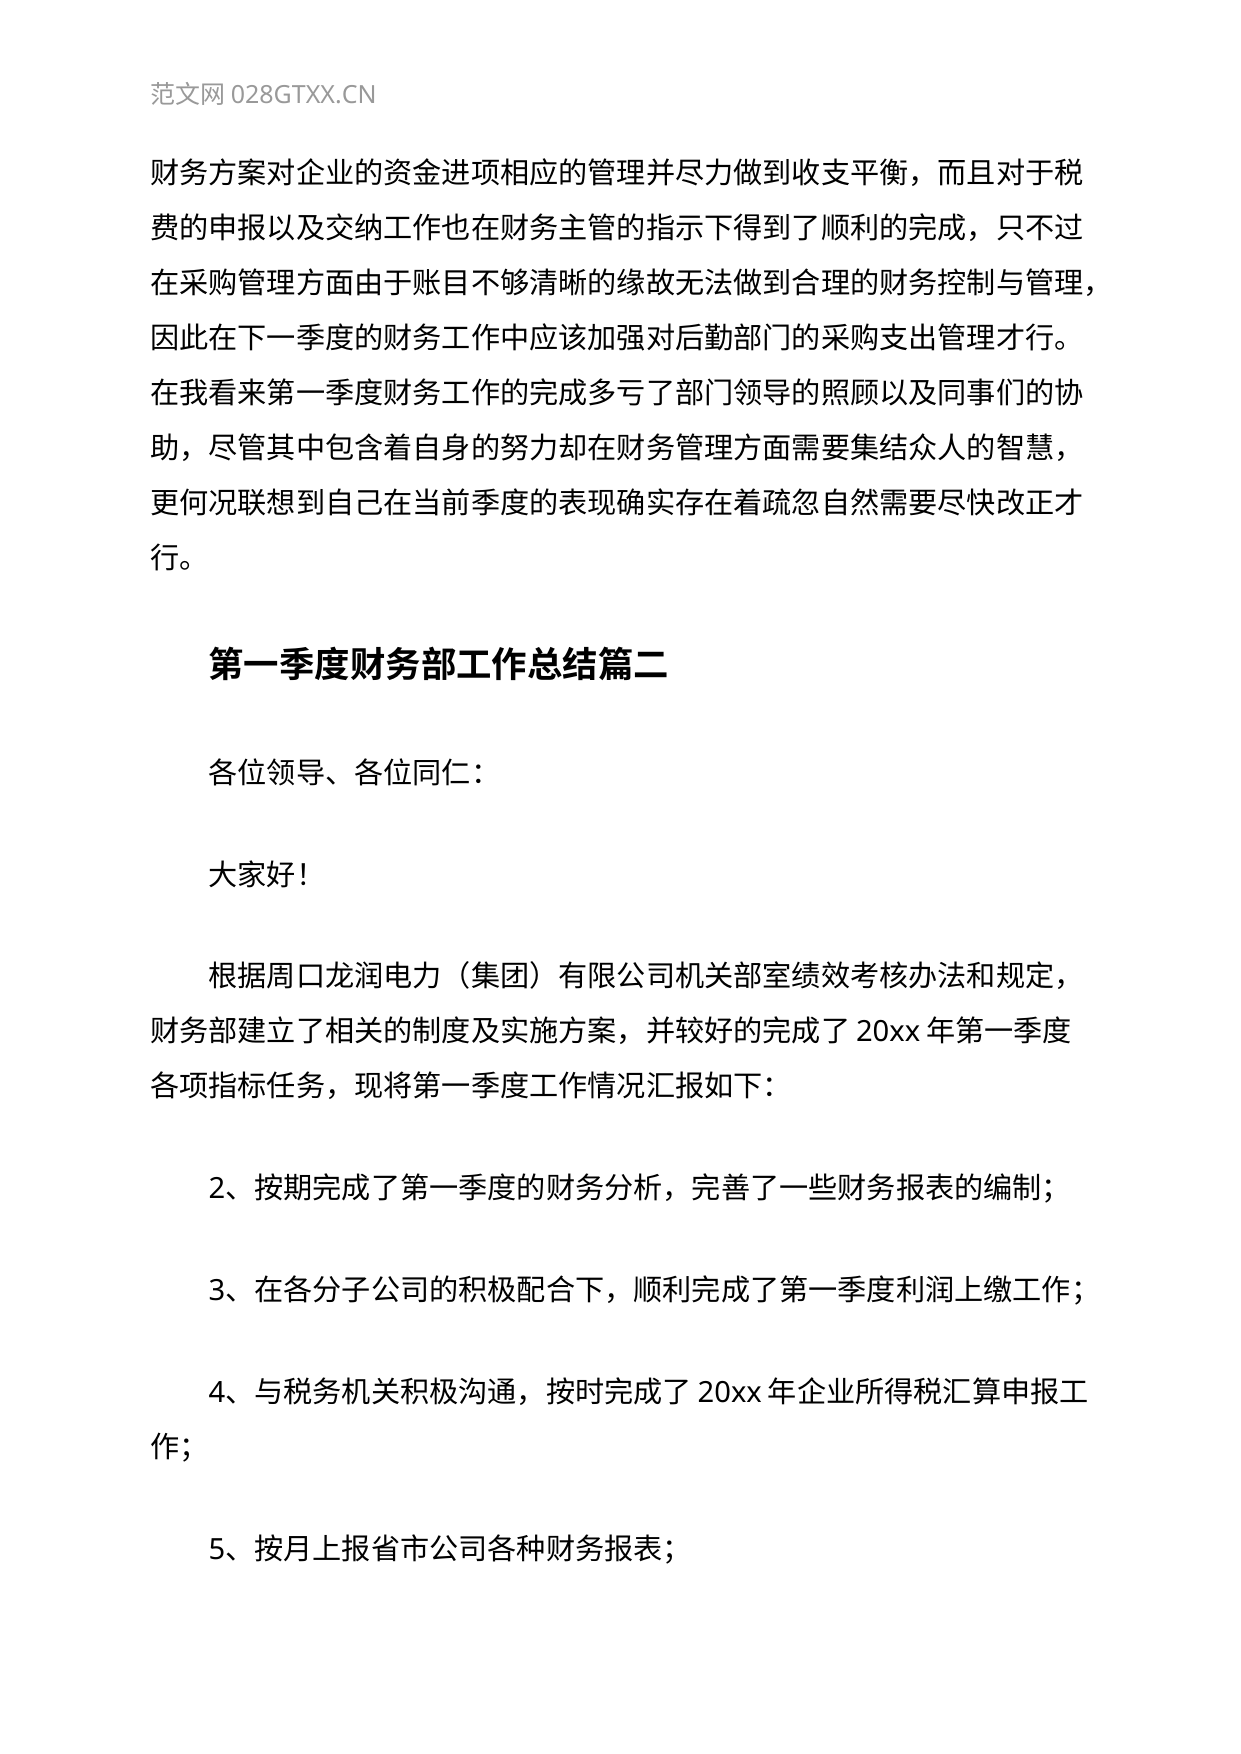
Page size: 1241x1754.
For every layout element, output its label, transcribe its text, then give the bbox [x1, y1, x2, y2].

text 各位领导、各位同仁： [150, 749, 1090, 792]
text 第一季度财务部工作总结篇二 [150, 636, 1090, 687]
text 2、按期完成了第一季度的财务分析，完善了一些财务报表的编制； [150, 1165, 1090, 1207]
text 根据周口龙润电力（集团）有限公司机关部室绩效考核办法和规定，财务部建立了相关的制度及实施方案，并较好的完成了20xx年第一季度各项指标任务，现将第一季度工作情况汇报如下： [150, 953, 1090, 1105]
text 3、在各分子公司的积极配合下，顺利完成了第一季度利润上缴工作； [150, 1267, 1090, 1309]
text 大家好！ [150, 851, 1090, 893]
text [150, 150, 1090, 577]
text 4、与税务机关积极沟通，按时完成了20xx年企业所得税汇算申报工作； [150, 1369, 1090, 1466]
text 5、按月上报省市公司各种财务报表； [150, 1525, 1090, 1568]
